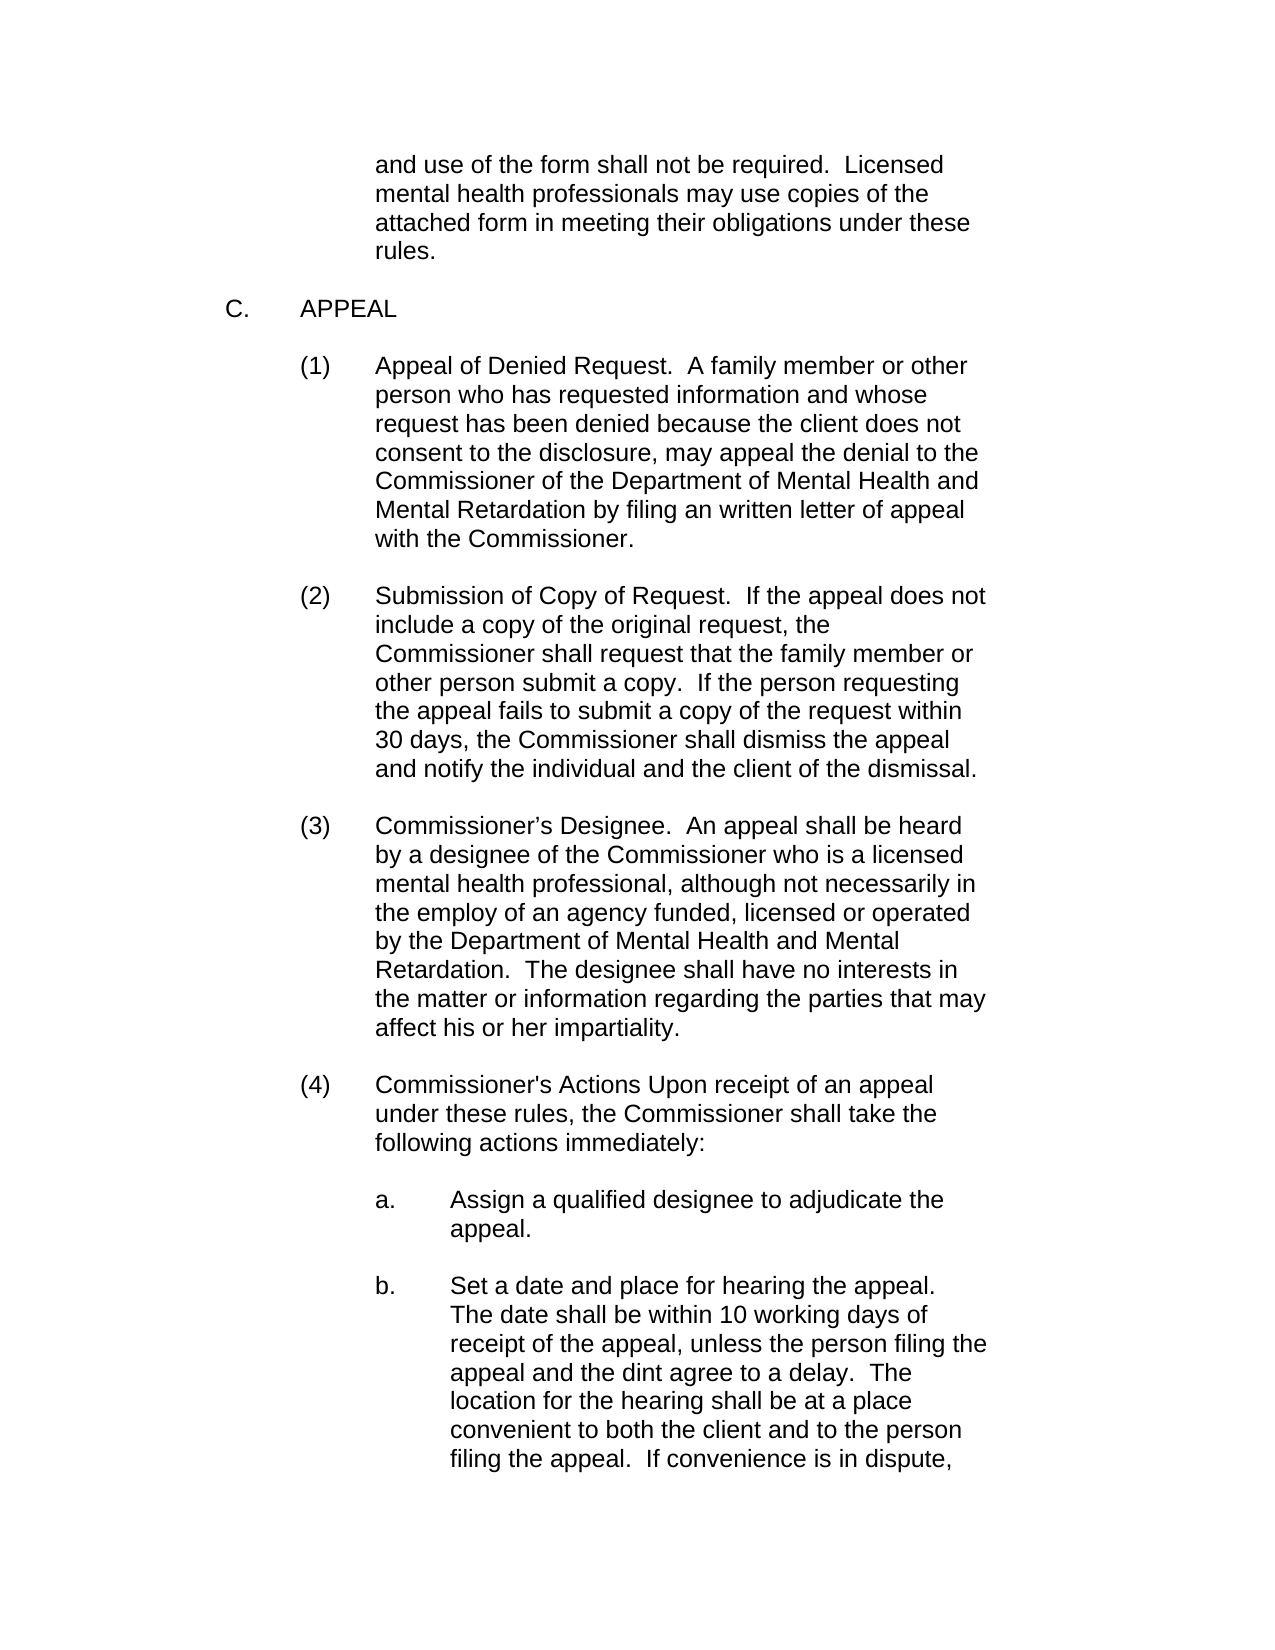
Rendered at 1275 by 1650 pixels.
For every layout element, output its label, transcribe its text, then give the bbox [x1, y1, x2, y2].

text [150, 150, 990, 265]
text C. APPEAL [150, 294, 990, 322]
text (3) Commissioner’s Designee. An appeal shall be heard by a designee of the Commissioner who is a licensed mental health professional, although not necessarily in the employ of an agency funded, licensed or operated by the Department of Mental Health and Mental Retardation. The designee shall have no interests in the matter or information regarding the parties that may affect his or her impartiality. [150, 811, 990, 1041]
text (4) Commissioner's Actions Upon receipt of an appeal under these rules, the Commissioner shall take the following actions immediately: [150, 1070, 990, 1156]
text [150, 1271, 990, 1472]
text a. Assign a qualified designee to adjudicate the appeal. [150, 1185, 990, 1242]
text (2) Submission of Copy of Request. If the appeal does not include a copy of the original request, the Commissioner shall request that the family member or other person submit a copy. If the person requesting the appeal fails to submit a copy of the request within 30 days, the Commissioner shall dismiss the appeal and notify the individual and the client of the dismissal. [150, 581, 990, 782]
text (1) Appeal of Denied Request. A family member or other person who has requested information and whose request has been denied because the client does not consent to the disclosure, may appeal the denial to the Commissioner of the Department of Mental Health and Mental Retardation by filing an written letter of appeal with the Commissioner. [150, 351, 990, 552]
